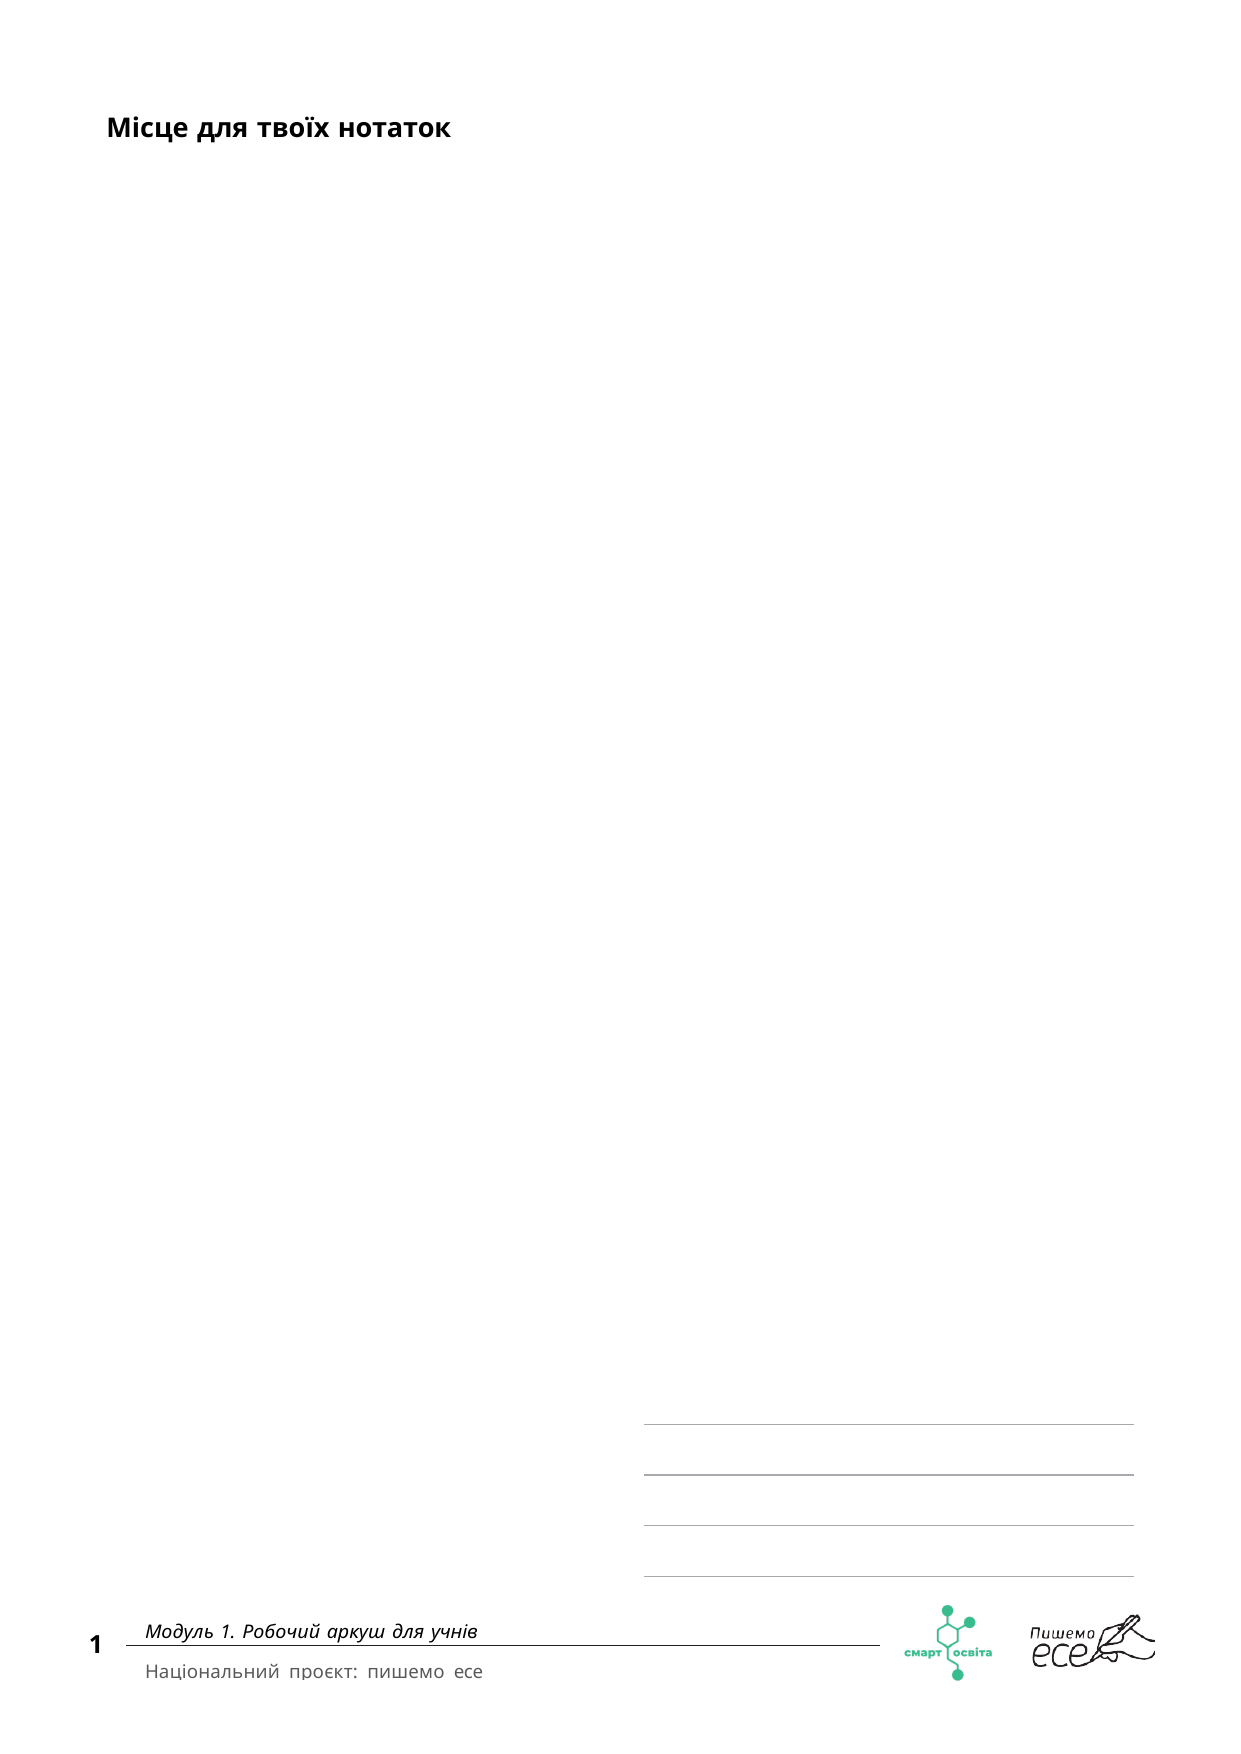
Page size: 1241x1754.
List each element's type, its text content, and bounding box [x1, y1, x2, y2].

picture [1030, 1614, 1155, 1667]
text Місце для твоїх нотаток [106, 108, 601, 145]
picture [893, 1598, 1000, 1693]
